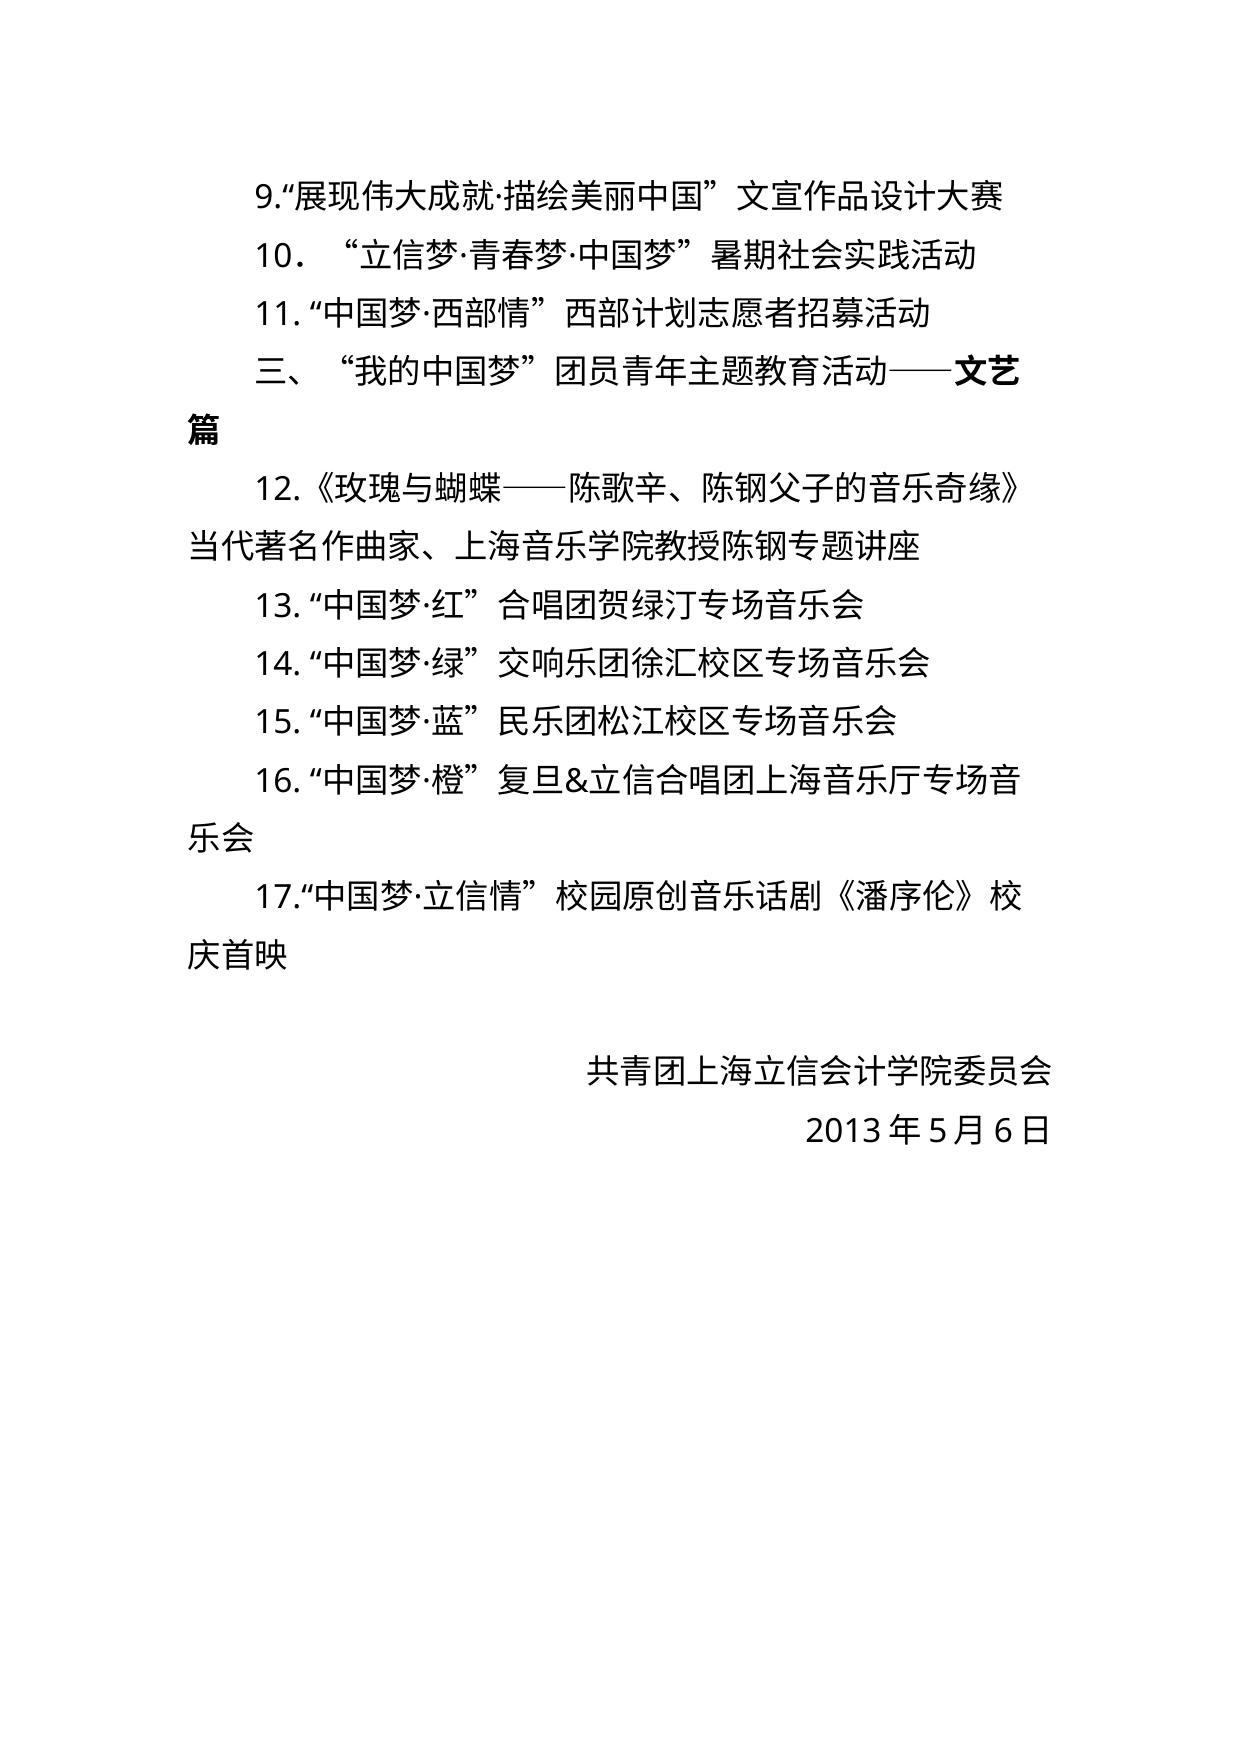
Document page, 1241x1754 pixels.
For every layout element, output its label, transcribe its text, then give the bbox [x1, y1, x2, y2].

text 13. “中国梦·红”合唱团贺绿汀专场音乐会 [187, 570, 1053, 629]
text 17.“中国梦·立信情”校园原创音乐话剧《潘序伦》校庆首映 [187, 862, 1053, 979]
text 共青团上海立信会计学院委员会 [187, 1037, 1053, 1095]
text 16. “中国梦·橙”复旦&立信合唱团上海音乐厅专场音乐会 [187, 745, 1053, 862]
text 2013年5月6日 [187, 1095, 1053, 1154]
text 15. “中国梦·蓝”民乐团松江校区专场音乐会 [187, 687, 1053, 745]
text 11. “中国梦·西部情”西部计划志愿者招募活动 [187, 279, 1053, 337]
text 9.“展现伟大成就·描绘美丽中国”文宣作品设计大赛 [187, 162, 1053, 220]
text 14. “中国梦·绿”交响乐团徐汇校区专场音乐会 [187, 629, 1053, 687]
text 10．“立信梦·青春梦·中国梦”暑期社会实践活动 [187, 220, 1053, 279]
text 三、“我的中国梦”团员青年主题教育活动——文艺篇 [187, 337, 1053, 454]
text 12.《玫瑰与蝴蝶——陈歌辛、陈钢父子的音乐奇缘》当代著名作曲家、上海音乐学院教授陈钢专题讲座 [187, 454, 1053, 570]
